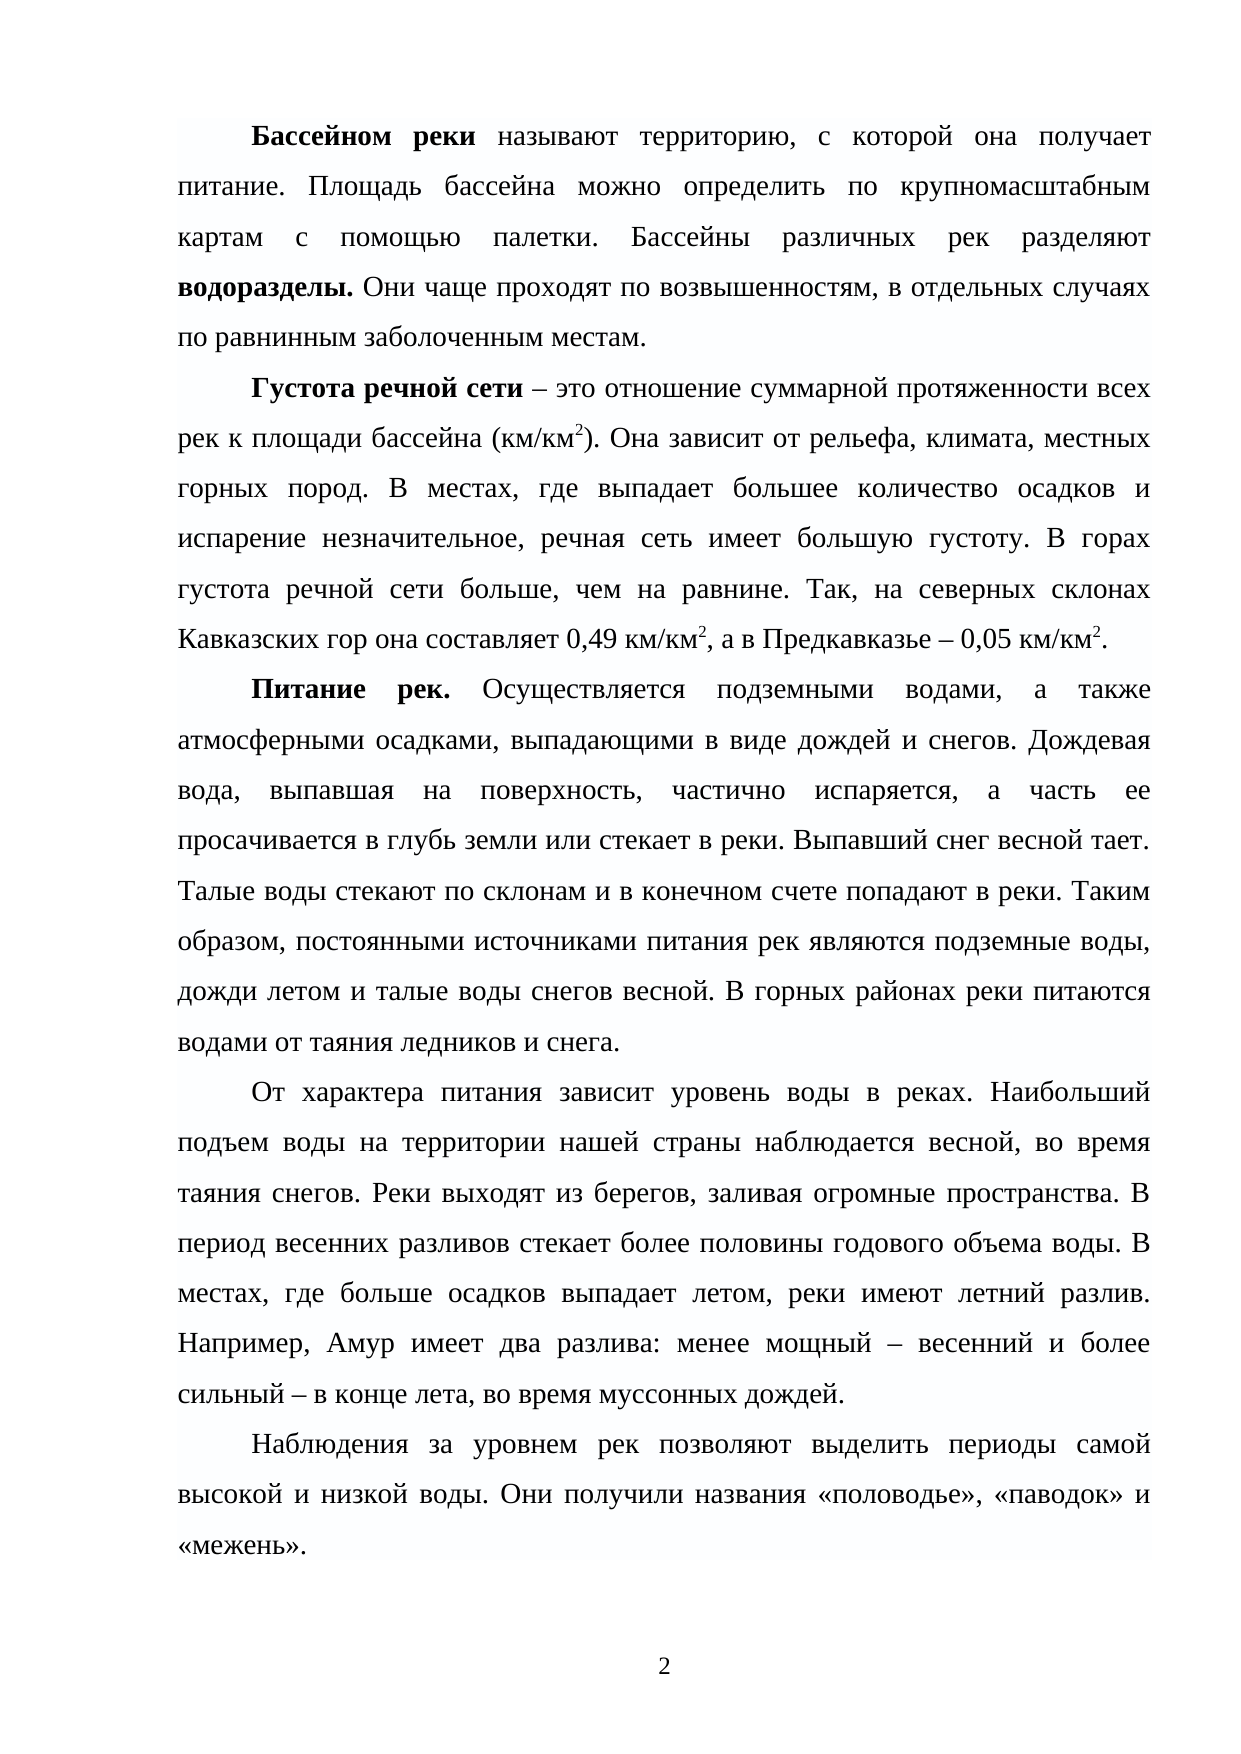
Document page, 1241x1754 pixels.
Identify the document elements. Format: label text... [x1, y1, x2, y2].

text Питание рек. Осуществляется подземными водами, а также атмосферными осадками, выпадающими в виде дождей и снегов. Дождевая вода, выпавшая на поверхность, частично испаряется, а часть ее просачивается в глубь земли или стекает в реки. Выпавший снег весной тает. Талые воды стекают по склонам и в конечном счете попадают в реки. Таким образом, постоянными источниками питания рек являются подземные воды, дожди летом и талые воды снегов весной. В горных районах реки питаются водами от таяния ледников и снега. [177, 672, 1152, 1057]
text От характера питания зависит уровень воды в реках. Наибольший подъем воды на территории нашей страны наблюдается весной, во время таяния снегов. Реки выходят из берегов, заливая огромные пространства. В период весенних разливов стекает более половины годового объема воды. В местах, где больше осадков выпадает летом, реки имеют летний разлив. Например, Амур имеет два разлива: менее мощный – весенний и более сильный – в конце лета, во время муссонных дождей. [177, 1074, 1152, 1409]
text Бассейном реки называют территорию, с которой она получает питание. Площадь бассейна можно определить по крупномасштабным картам с помощью палетки. Бассейны различных рек разделяют водоразделы. Они чаще проходят по возвышенностям, в отдельных случаях по равнинным заболоченным местам. [177, 118, 1152, 353]
text Густота речной сети – это отношение суммарной протяженности всех рек к площади бассейна (км/км2). Она зависит от рельефа, климата, местных горных пород. В местах, где выпадает большее количество осадков и испарение незначительное, речная сеть имеет большую густоту. В горах густота речной сети больше, чем на равнине. Так, на северных склонах Кавказских гор она составляет 0,49 км/км2, а в Предкавказье – 0,05 км/км2. [177, 370, 1152, 655]
text Наблюдения за уровнем рек позволяют выделить периоды самой высокой и низкой воды. Они получили названия «половодье», «паводок» и «межень». [177, 1426, 1152, 1560]
